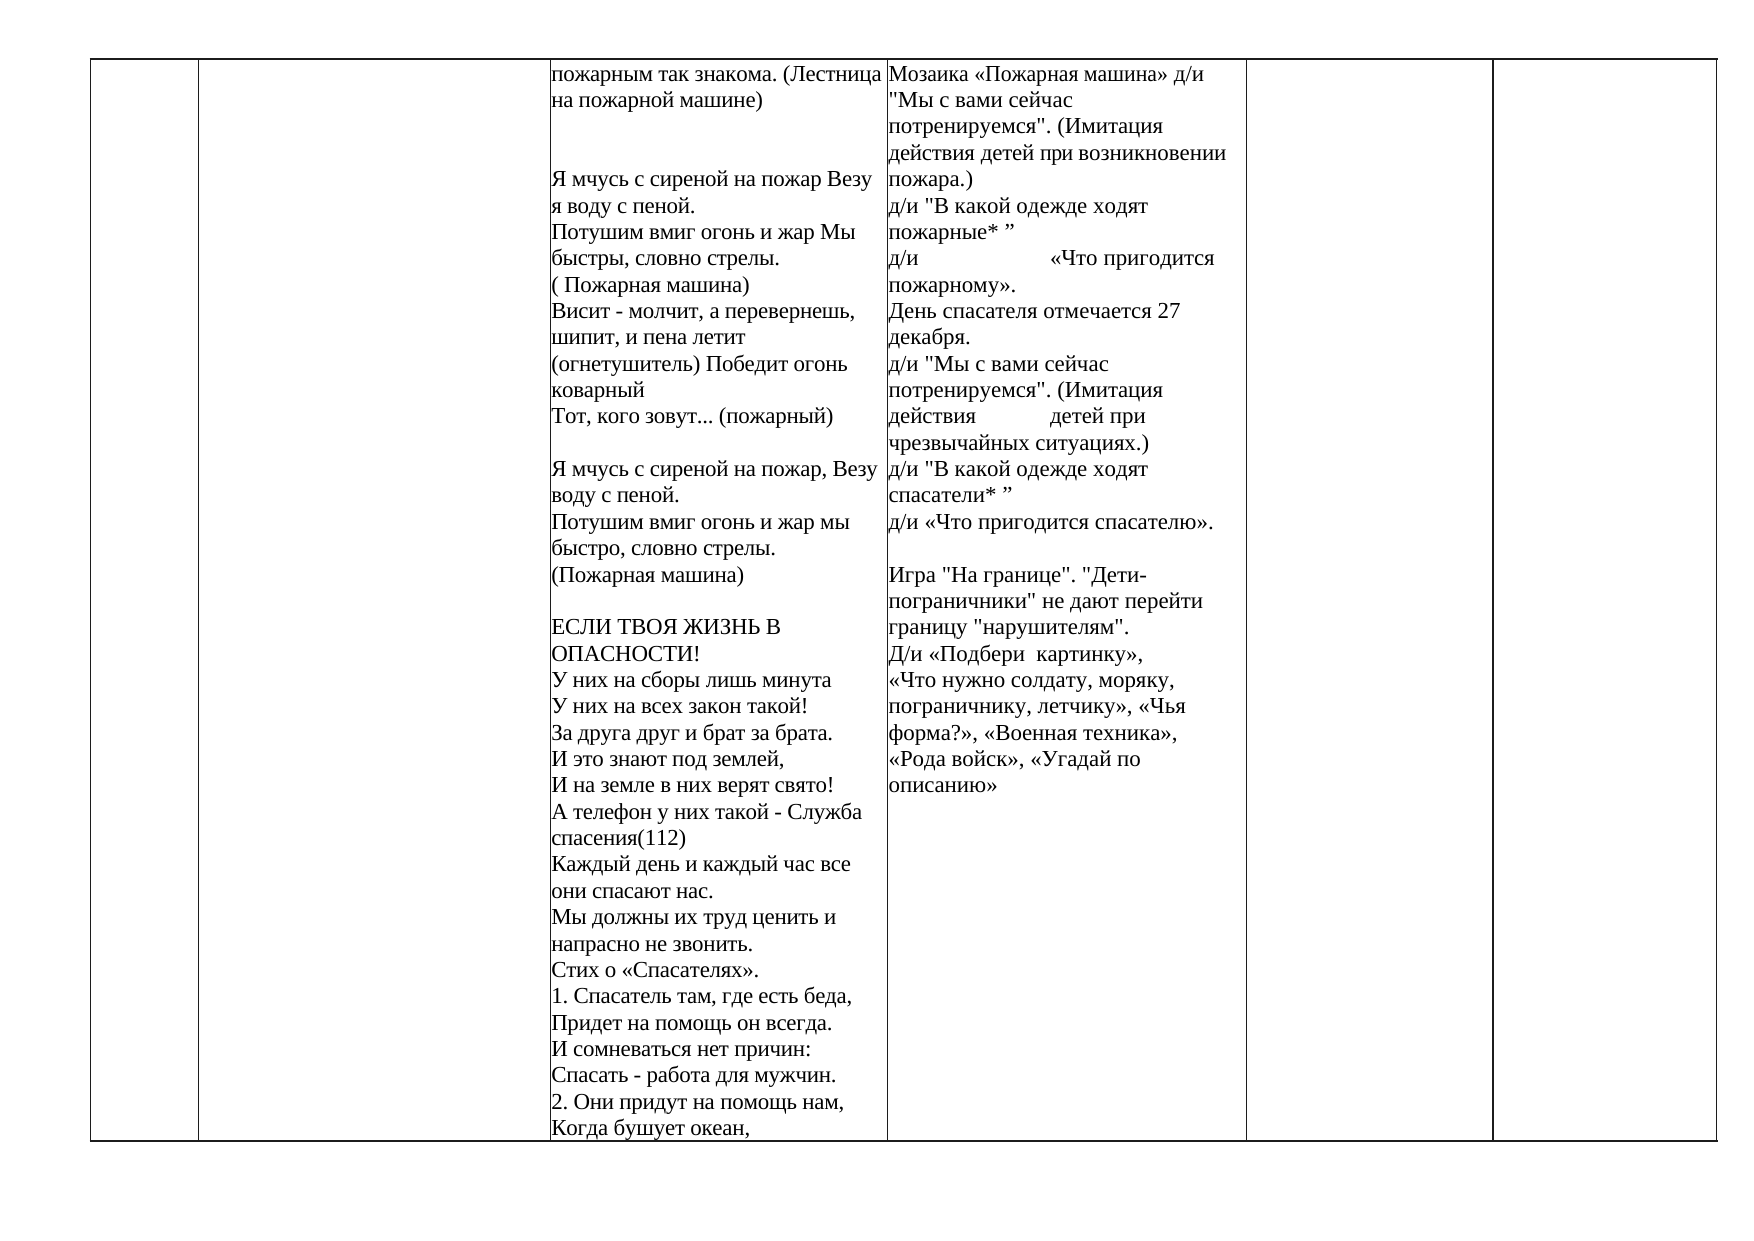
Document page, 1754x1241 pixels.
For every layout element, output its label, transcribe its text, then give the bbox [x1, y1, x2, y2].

table_cell [1494, 60, 1716, 1140]
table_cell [551, 60, 887, 1140]
table_cell 4 [91, 60, 198, 1140]
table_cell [1247, 60, 1492, 1140]
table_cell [199, 60, 550, 1140]
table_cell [888, 60, 1246, 1140]
